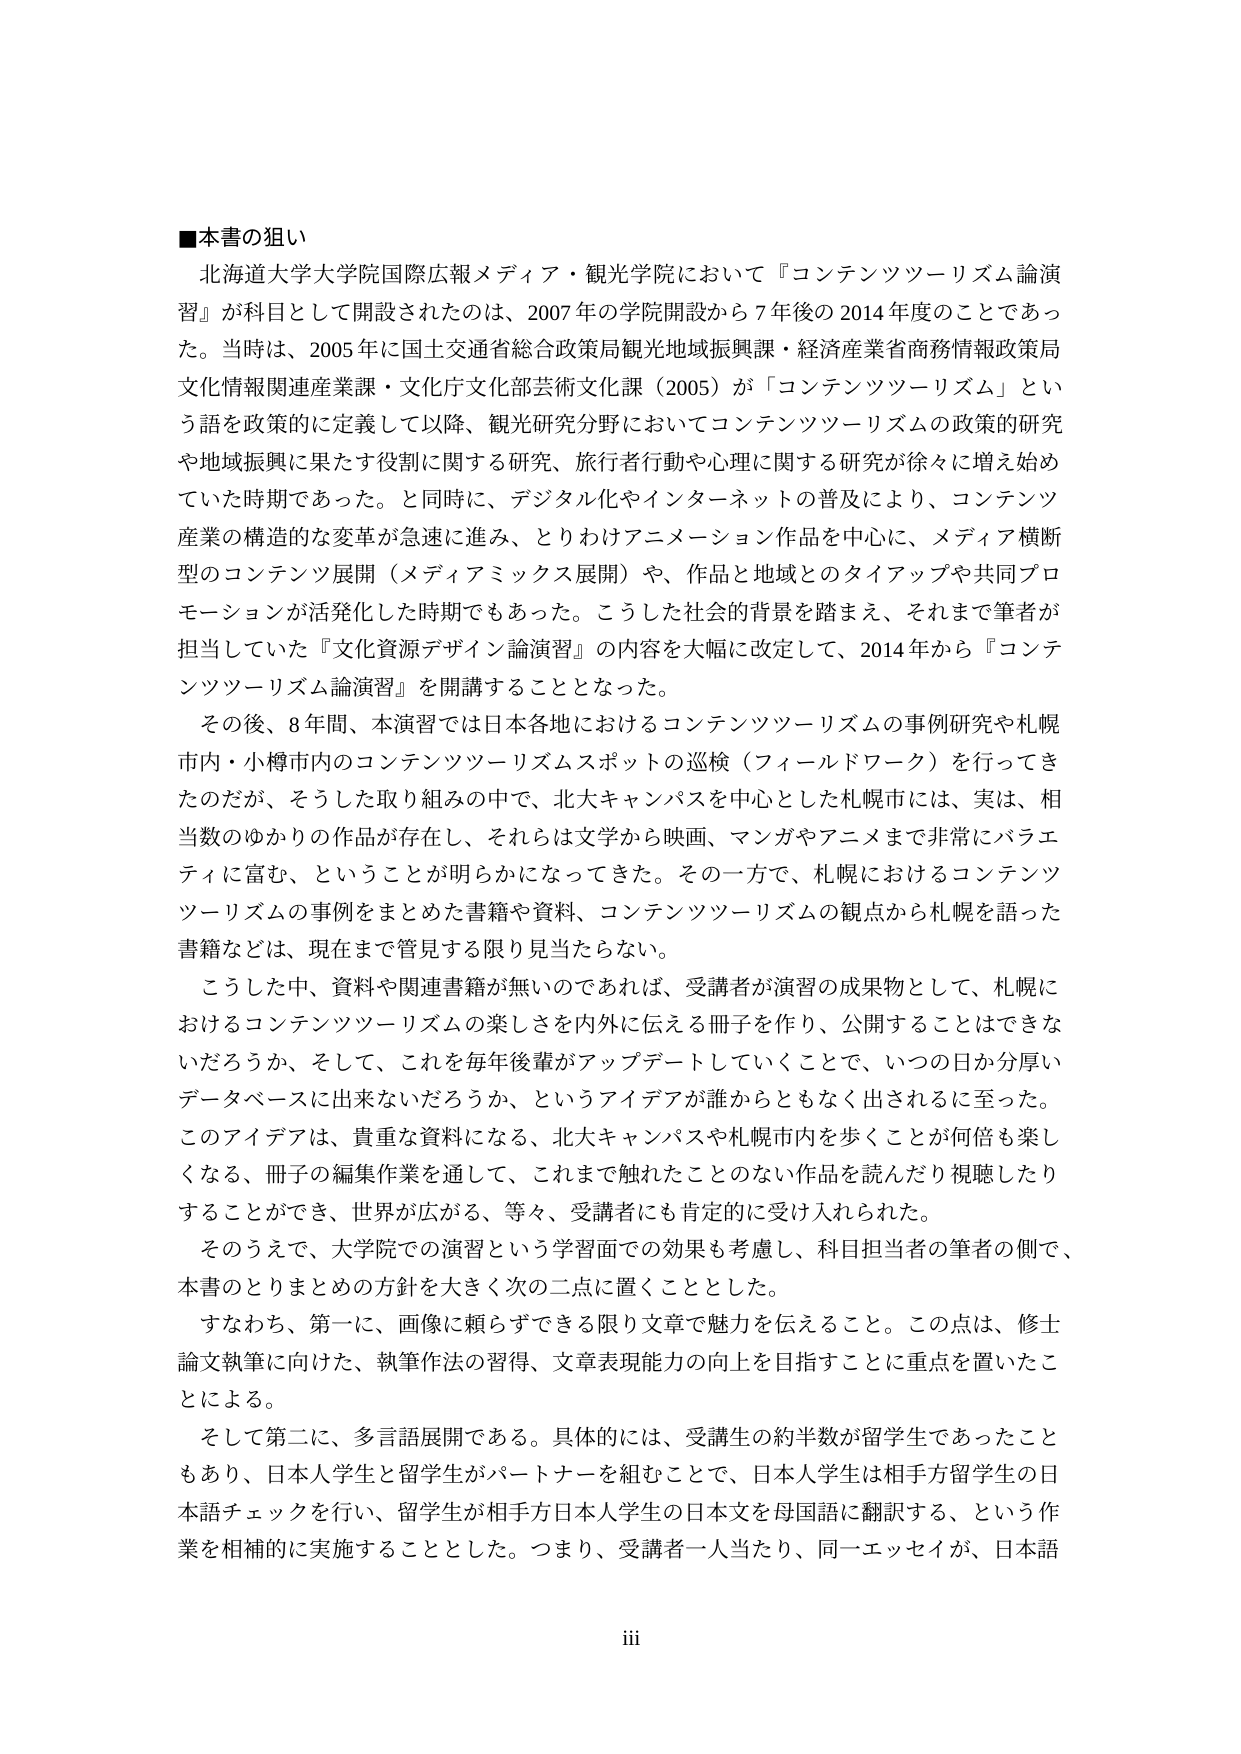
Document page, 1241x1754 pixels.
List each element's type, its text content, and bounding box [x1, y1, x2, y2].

text ■本書の狙い [177, 217, 1063, 254]
text 北海道大学大学院国際広報メディア・観光学院において『コンテンツツーリズム論演習』が科目として開設されたのは、2007年の学院開設から7年後の2014年度のことであった。当時は、2005年に国土交通省総合政策局観光地域振興課・経済産業省商務情報政策局文化情報関連産業課・文化庁文化部芸術文化課（2005）が「コンテンツツーリズム」という語を政策的に定義して以降、観光研究分野においてコンテンツツーリズムの政策的研究や地域振興に果たす役割に関する研究、旅行者行動や心理に関する研究が徐々に増え始めていた時期であった。と同時に、デジタル化やインターネットの普及により、コンテンツ産業の構造的な変革が急速に進み、とりわけアニメーション作品を中心に、メディア横断型のコンテンツ展開（メディアミックス展開）や、作品と地域とのタイアップや共同プロモーションが活発化した時期でもあった。こうした社会的背景を踏まえ、それまで筆者が担当していた『文化資源デザイン論演習』の内容を大幅に改定して、2014年から『コンテンツツーリズム論演習』を開講することとなった。 [177, 254, 1063, 704]
text すなわち、第一に、画像に頼らずできる限り文章で魅力を伝えること。この点は、修士論文執筆に向けた、執筆作法の習得、文章表現能力の向上を目指すことに重点を置いたことによる。 [177, 1304, 1063, 1417]
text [177, 1417, 1063, 1567]
text そのうえで、大学院での演習という学習面での効果も考慮し、科目担当者の筆者の側で、本書のとりまとめの方針を大きく次の二点に置くこととした。 [177, 1229, 1063, 1304]
text その後、8年間、本演習では日本各地におけるコンテンツツーリズムの事例研究や札幌市内・小樽市内のコンテンツツーリズムスポットの巡検（フィールドワーク）を行ってきたのだが、そうした取り組みの中で、北大キャンパスを中心とした札幌市には、実は、相当数のゆかりの作品が存在し、それらは文学から映画、マンガやアニメまで非常にバラエティに富む、ということが明らかになってきた。その一方で、札幌におけるコンテンツツーリズムの事例をまとめた書籍や資料、コンテンツツーリズムの観点から札幌を語った書籍などは、現在まで管見する限り見当たらない。 [177, 704, 1063, 967]
text こうした中、資料や関連書籍が無いのであれば、受講者が演習の成果物として、札幌におけるコンテンツツーリズムの楽しさを内外に伝える冊子を作り、公開することはできないだろうか、そして、これを毎年後輩がアップデートしていくことで、いつの日か分厚いデータベースに出来ないだろうか、というアイデアが誰からともなく出されるに至った。このアイデアは、貴重な資料になる、北大キャンパスや札幌市内を歩くことが何倍も楽しくなる、冊子の編集作業を通して、これまで触れたことのない作品を読んだり視聴したりすることができ、世界が広がる、等々、受講者にも肯定的に受け入れられた。 [177, 967, 1063, 1229]
